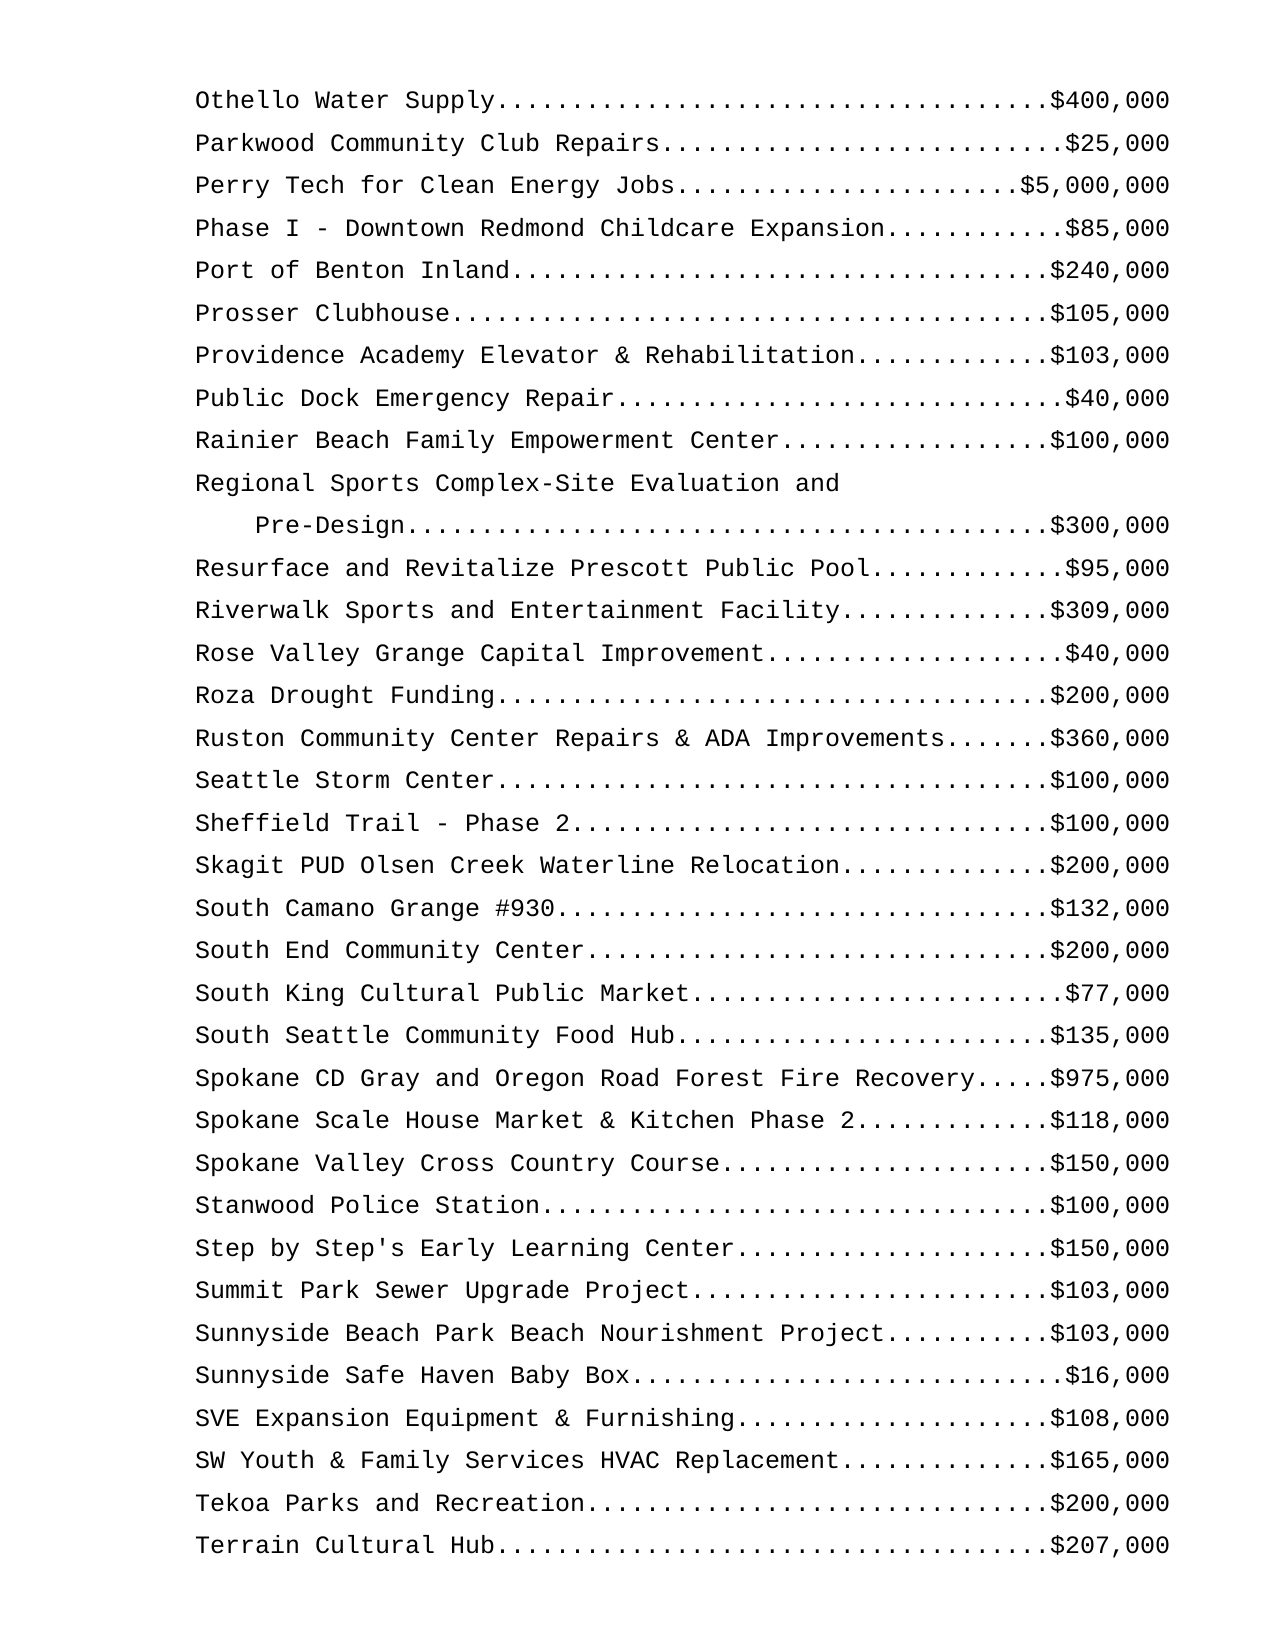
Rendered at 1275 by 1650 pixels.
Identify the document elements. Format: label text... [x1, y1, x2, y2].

text Regional Sports Complex-Site Evaluation and [135, 457, 1170, 500]
text Prosser Clubhouse $105,000 [135, 287, 1170, 330]
text Summit Park Sewer Upgrade Project $103,000 [135, 1265, 1170, 1307]
text SVE Expansion Equipment & Furnishing $108,000 [135, 1392, 1170, 1435]
text Sunnyside Safe Haven Baby Box $16,000 [135, 1350, 1170, 1392]
text Othello Water Supply $400,000 [135, 75, 1170, 117]
text Spokane Scale House Market & Kitchen Phase 2 $118,000 [135, 1095, 1170, 1137]
text Public Dock Emergency Repair $40,000 [135, 372, 1170, 415]
text Spokane Valley Cross Country Course $150,000 [135, 1137, 1170, 1180]
text Ruston Community Center Repairs & ADA Improvements $360,000 [135, 712, 1170, 755]
text Sheffield Trail - Phase 2 $100,000 [135, 797, 1170, 840]
text Terrain Cultural Hub $207,000 [135, 1520, 1170, 1562]
text Providence Academy Elevator & Rehabilitation $103,000 [135, 330, 1170, 372]
text Parkwood Community Club Repairs $25,000 [135, 117, 1170, 160]
text SW Youth & Family Services HVAC Replacement $165,000 [135, 1435, 1170, 1477]
text South End Community Center $200,000 [135, 925, 1170, 967]
text Rainier Beach Family Empowerment Center $100,000 [135, 415, 1170, 457]
text Sunnyside Beach Park Beach Nourishment Project $103,000 [135, 1307, 1170, 1350]
text South King Cultural Public Market $77,000 [135, 967, 1170, 1010]
text Pre-Design $300,000 [135, 500, 1170, 542]
text Seattle Storm Center $100,000 [135, 755, 1170, 797]
text Stanwood Police Station $100,000 [135, 1180, 1170, 1222]
text Perry Tech for Clean Energy Jobs $5,000,000 [135, 160, 1170, 202]
text Skagit PUD Olsen Creek Waterline Relocation $200,000 [135, 840, 1170, 882]
text Riverwalk Sports and Entertainment Facility $309,000 [135, 585, 1170, 627]
text Rose Valley Grange Capital Improvement $40,000 [135, 627, 1170, 670]
text Spokane CD Gray and Oregon Road Forest Fire Recovery $975,000 [135, 1052, 1170, 1095]
text Phase I - Downtown Redmond Childcare Expansion $85,000 [135, 202, 1170, 245]
text South Camano Grange #930 $132,000 [135, 882, 1170, 925]
text Resurface and Revitalize Prescott Public Pool $95,000 [135, 542, 1170, 585]
text Tekoa Parks and Recreation $200,000 [135, 1477, 1170, 1520]
text Roza Drought Funding $200,000 [135, 670, 1170, 712]
text South Seattle Community Food Hub $135,000 [135, 1010, 1170, 1052]
text Port of Benton Inland $240,000 [135, 245, 1170, 287]
text Step by Step's Early Learning Center $150,000 [135, 1222, 1170, 1265]
